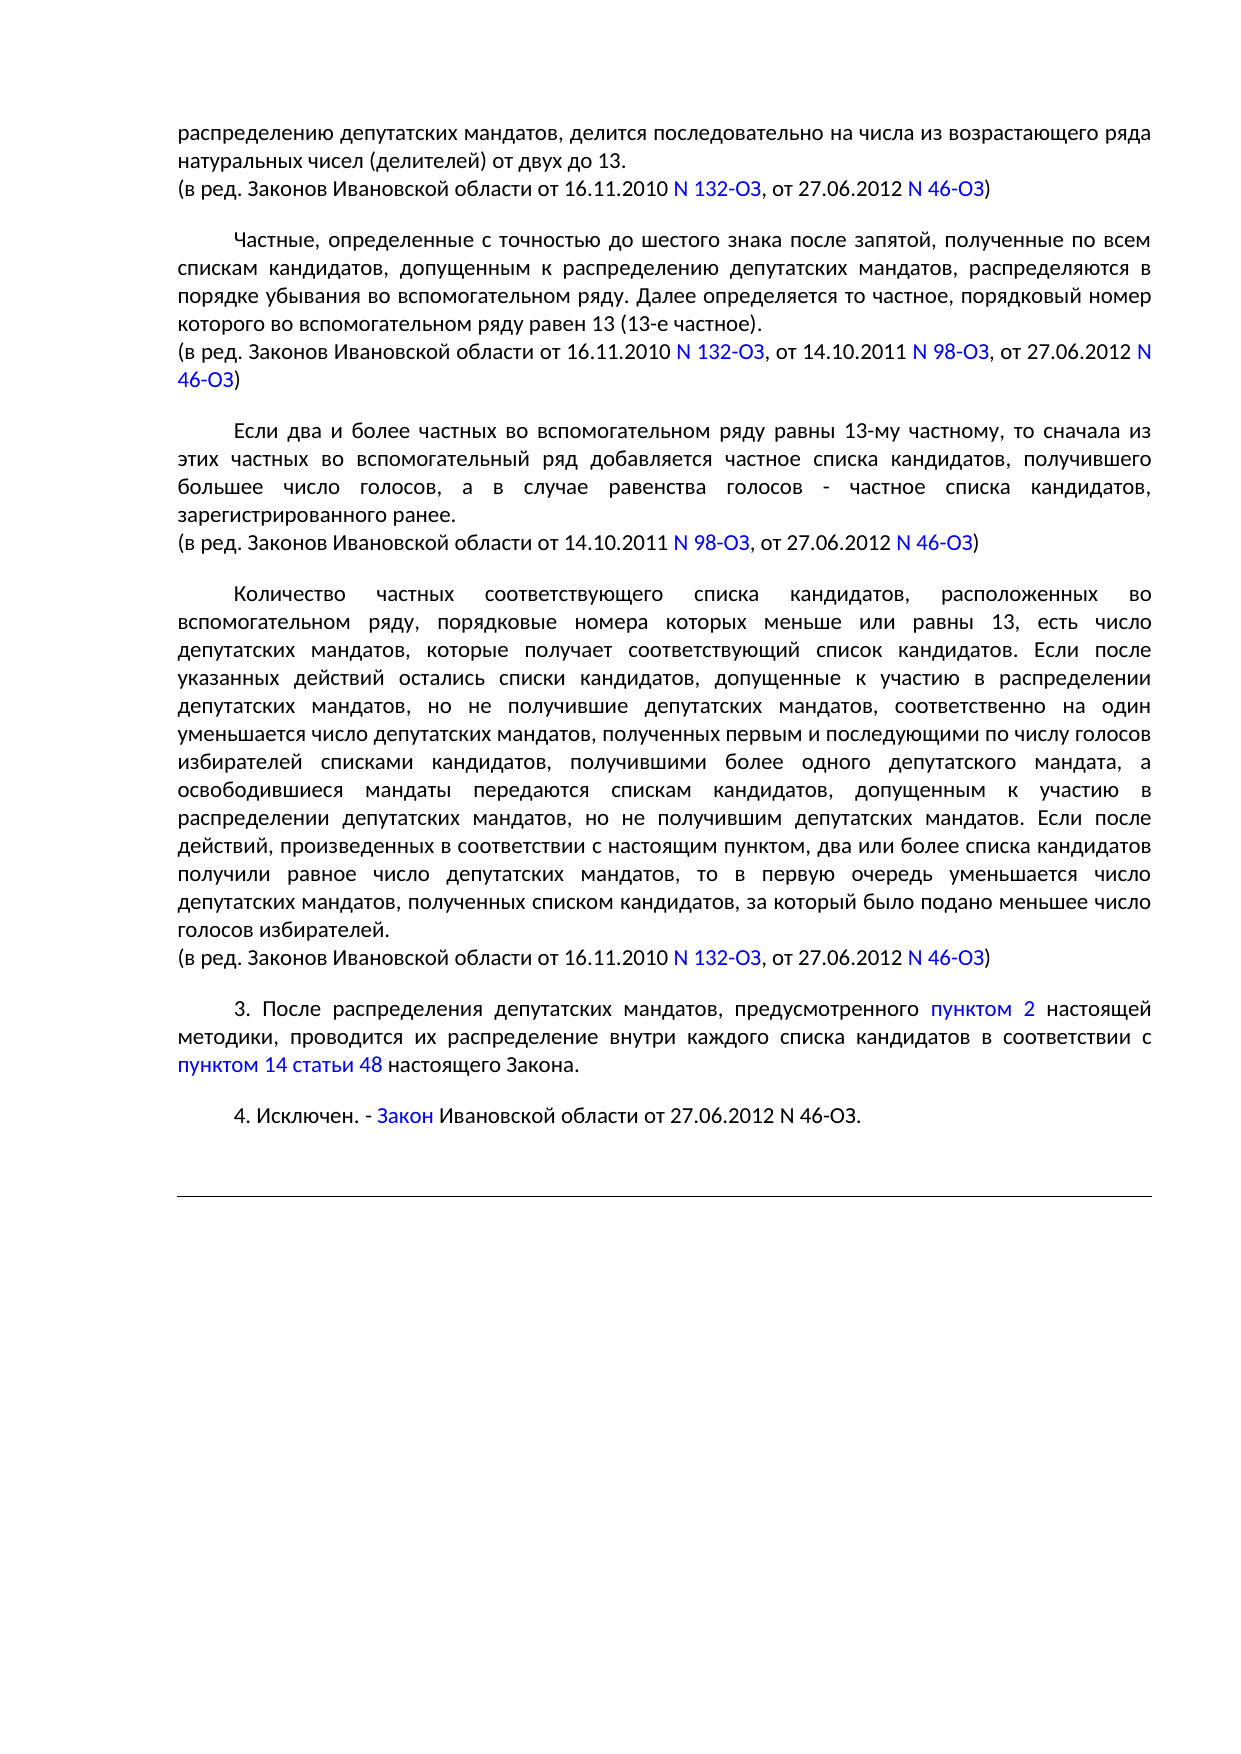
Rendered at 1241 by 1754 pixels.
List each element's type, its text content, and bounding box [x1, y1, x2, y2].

text Если два и более частных во вспомогательном ряду равны 13-му частному, то сначала из этих частных во вспомогательный ряд добавляется частное списка кандидатов, получившего большее число голосов, а в случае равенства голосов - частное списка кандидатов, зарегистрированного ранее. [177, 416, 1152, 528]
text (в ред. Законов Ивановской области от 14.10.2011 N 98-ОЗ, от 27.06.2012 N 46-ОЗ) [177, 528, 1152, 556]
text 3. После распределения депутатских мандатов, предусмотренного пунктом 2 настоящей методики, проводится их распределение внутри каждого списка кандидатов в соответствии с пунктом 14 статьи 48 настоящего Закона. [177, 994, 1152, 1078]
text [177, 118, 1152, 174]
text Количество частных соответствующего списка кандидатов, расположенных во вспомогательном ряду, порядковые номера которых меньше или равны 13, есть число депутатских мандатов, которые получает соответствующий список кандидатов. Если после указанных действий остались списки кандидатов, допущенные к участию в распределении депутатских мандатов, но не получившие депутатских мандатов, соответственно на один уменьшается число депутатских мандатов, полученных первым и последующими по числу голосов избирателей списками кандидатов, получившими более одного депутатского мандата, а освободившиеся мандаты передаются спискам кандидатов, допущенным к участию в распределении депутатских мандатов, но не получившим депутатских мандатов. Если после действий, произведенных в соответствии с настоящим пунктом, два или более списка кандидатов получили равное число депутатских мандатов, то в первую очередь уменьшается число депутатских мандатов, полученных списком кандидатов, за который было подано меньшее число голосов избирателей. [177, 579, 1152, 943]
text (в ред. Законов Ивановской области от 16.11.2010 N 132-ОЗ, от 27.06.2012 N 46-ОЗ) [177, 174, 1152, 202]
text (в ред. Законов Ивановской области от 16.11.2010 N 132-ОЗ, от 14.10.2011 N 98-ОЗ, от 27.06.2012 N 46-ОЗ) [177, 337, 1152, 393]
text Частные, определенные с точностью до шестого знака после запятой, полученные по всем спискам кандидатов, допущенным к распределению депутатских мандатов, распределяются в порядке убывания во вспомогательном ряду. Далее определяется то частное, порядковый номер которого во вспомогательном ряду равен 13 (13-е частное). [177, 225, 1152, 337]
text 4. Исключен. - Закон Ивановской области от 27.06.2012 N 46-ОЗ. [177, 1101, 1152, 1129]
text (в ред. Законов Ивановской области от 16.11.2010 N 132-ОЗ, от 27.06.2012 N 46-ОЗ) [177, 943, 1152, 971]
